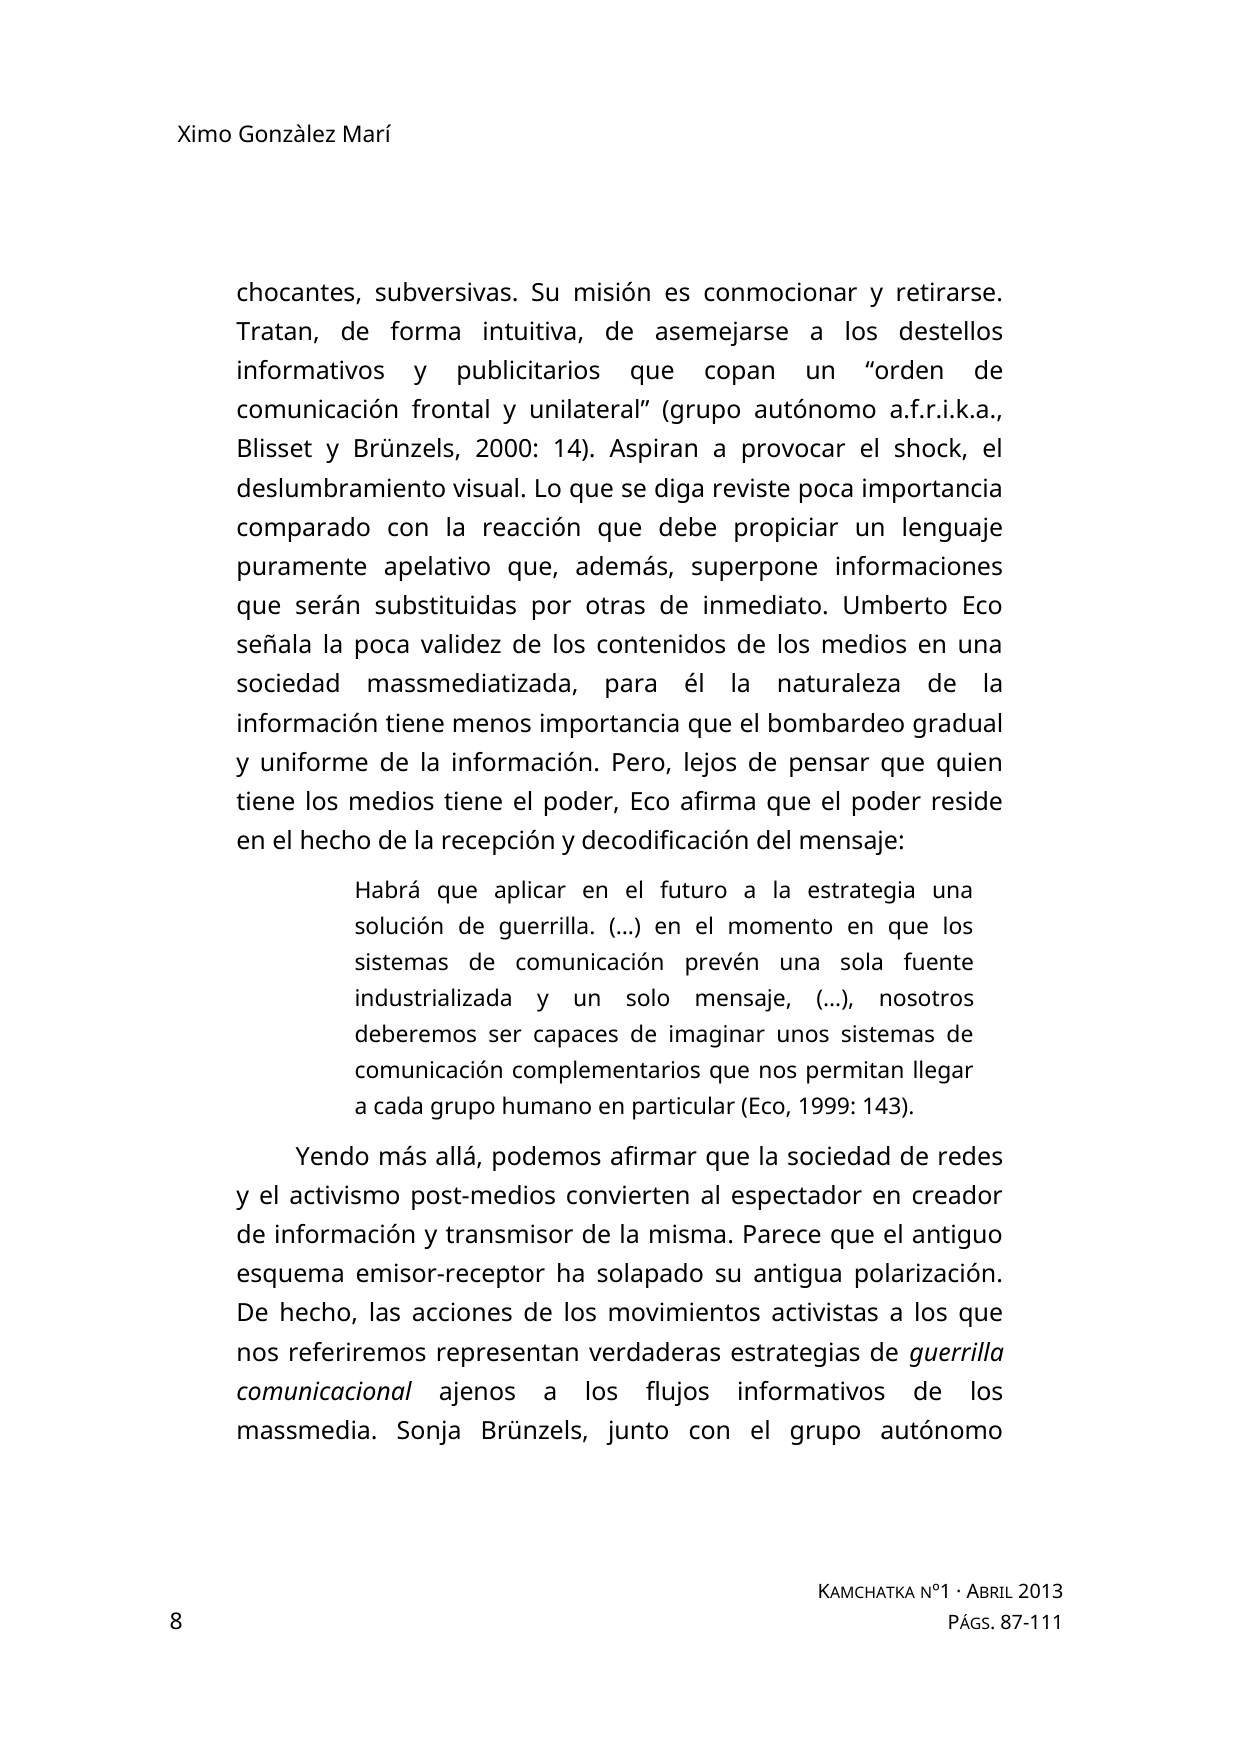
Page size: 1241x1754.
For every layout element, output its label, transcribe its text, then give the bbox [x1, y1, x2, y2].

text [236, 1138, 1004, 1447]
text Habrá que aplicar en el futuro a la estrategia una solución de guerrilla. (…) en el momento en que los sistemas de comunicación prevén una sola fuente industrializada y un solo mensaje, (…), nosotros deberemos ser capaces de imaginar unos sistemas de comunicación complementarios que nos permitan llegar a cada grupo humano en particular (Eco, 1999: 143). [354, 874, 974, 1121]
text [236, 274, 1004, 857]
